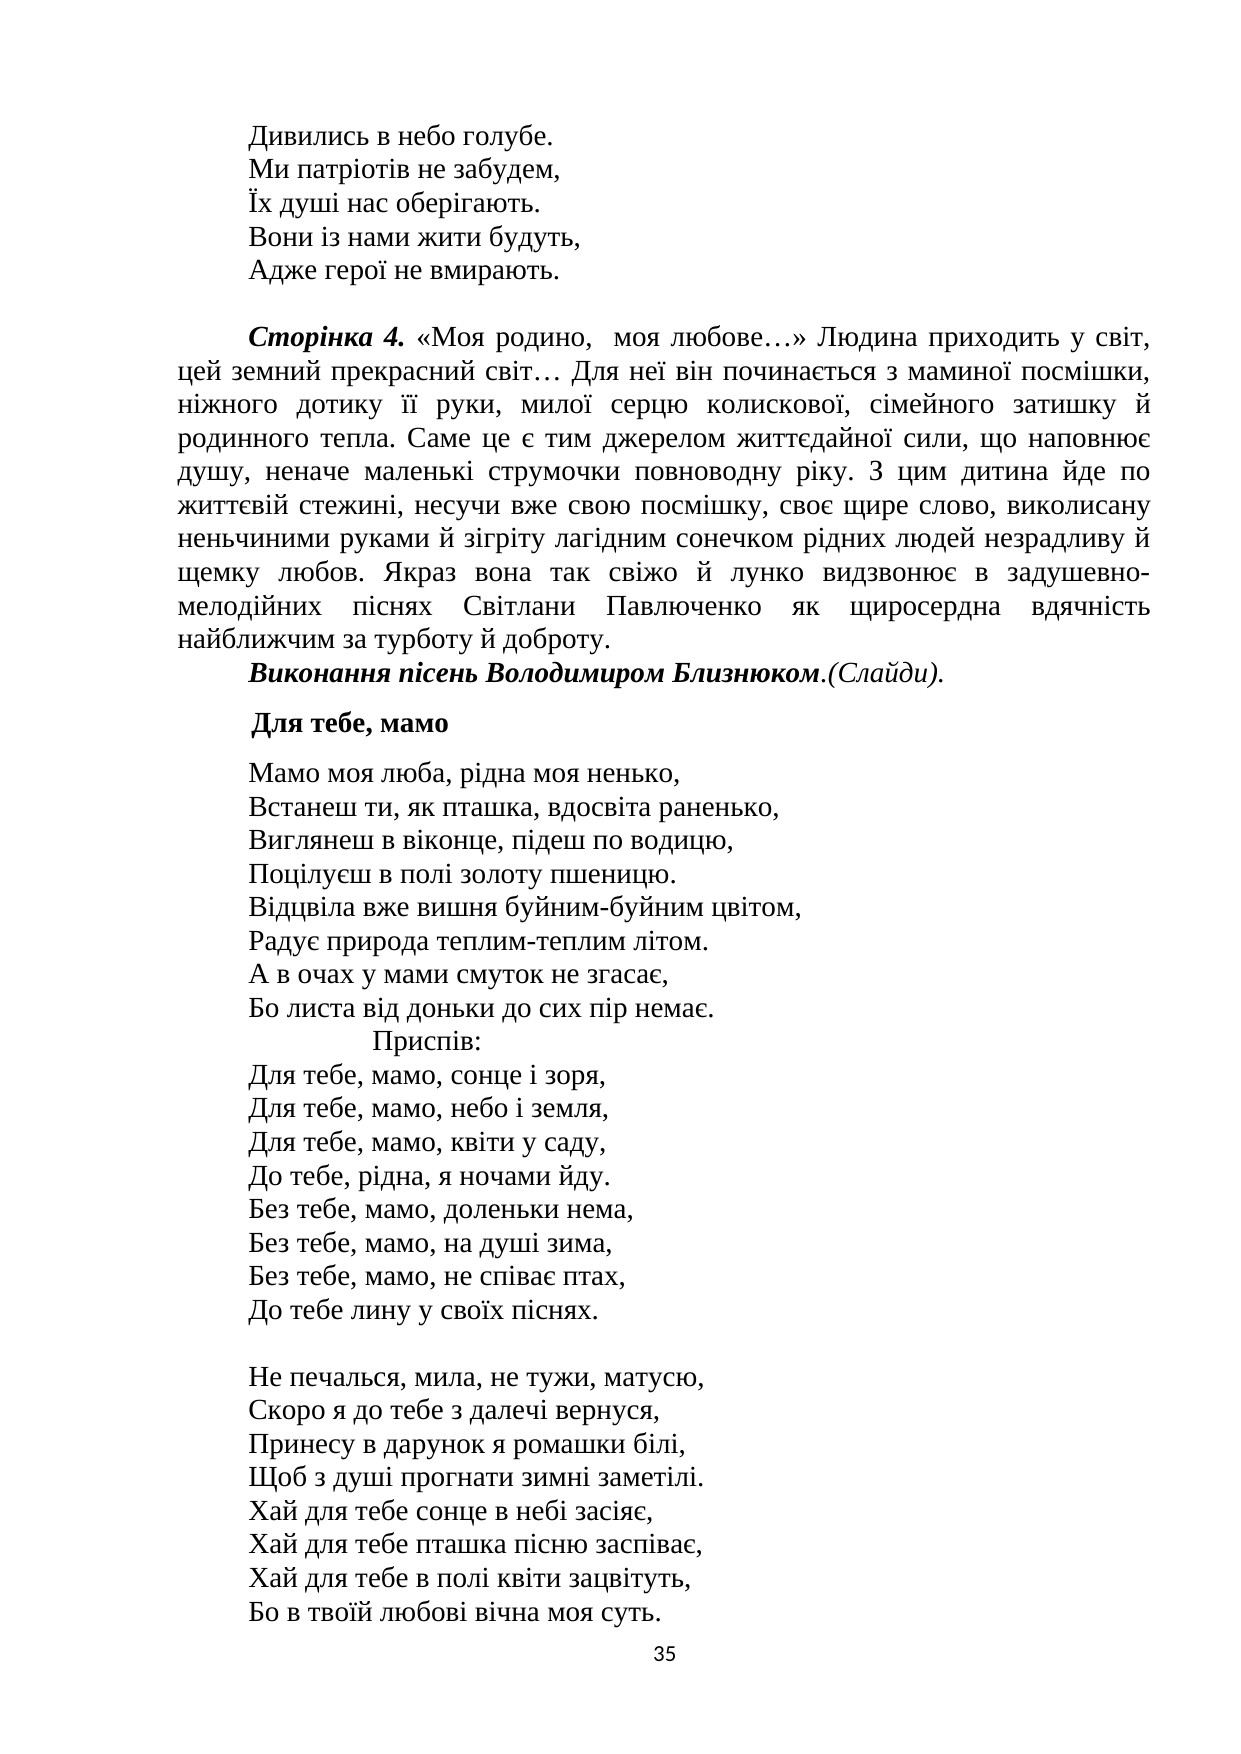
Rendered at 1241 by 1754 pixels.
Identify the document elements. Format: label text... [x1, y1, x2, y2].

text Адже герої не вмирають. [177, 252, 1152, 286]
text Радує природа теплим-теплим літом. [177, 923, 1152, 956]
text Виглянеш в віконце, підеш по водицю, [177, 822, 1152, 856]
text Приспів: [177, 1023, 1152, 1057]
text Вони із нами жити будуть, [177, 219, 1152, 252]
text Виконання пісень Володимиром Близнюком.(Слайди). [177, 655, 1152, 688]
text Без тебе, мамо, на душі зима, [177, 1225, 1152, 1258]
text Скоро я до тебе з далечі вернуся, [177, 1392, 1152, 1426]
text Для тебе, мамо [177, 705, 1152, 738]
text До тебе, рідна, я ночами йду. [177, 1158, 1152, 1191]
text Без тебе, мамо, не співає птах, [177, 1258, 1152, 1292]
text Для тебе, мамо, квіти у саду, [177, 1124, 1152, 1158]
text До тебе лину у своїх піснях. [177, 1292, 1152, 1325]
text Мамо моя люба, рідна моя ненько, [177, 755, 1152, 789]
text Їх душі нас оберігають. [177, 185, 1152, 219]
text А в очах у мами смуток не згасає, [177, 956, 1152, 990]
text Бо в твоїй любові вічна моя суть. [177, 1594, 1152, 1627]
text Хай для тебе в полі квіти зацвітуть, [177, 1560, 1152, 1594]
text Бо листа від доньки до сих пір немає. [177, 990, 1152, 1023]
text Без тебе, мамо, доленьки нема, [177, 1191, 1152, 1225]
text Відцвіла вже вишня буйним-буйним цвітом, [177, 889, 1152, 923]
text Поцілуєш в полі золоту пшеницю. [177, 856, 1152, 889]
text Встанеш ти, як пташка, вдосвіта раненько, [177, 789, 1152, 822]
text Не печалься, мила, не тужи, матусю, [177, 1359, 1152, 1392]
text Хай для тебе сонце в небі засіяє, [177, 1493, 1152, 1527]
text Хай для тебе пташка пісню заспіває, [177, 1527, 1152, 1560]
text Для тебе, мамо, небо і земля, [177, 1091, 1152, 1124]
text Сторінка 4. «Моя родино, моя любове…» Людина приходить у світ, цей земний прекрасний світ… Для неї він починається з маминої посмішки, ніжного дотику її руки, милої серцю колискової, сімейного затишку й родинного тепла. Саме це є тим джерелом життєдайної сили, що наповнює душу, неначе маленькі струмочки повноводну ріку. З цим дитина йде по життєвій стежині, несучи вже свою посмішку, своє щире слово, виколисану неньчиними руками й зігріту лагідним сонечком рідних людей незрадливу й щемку любов. Якраз вона так свіжо й лунко видзвонює в задушевно-мелодійних піснях Світлани Павлюченко як щиросердна вдячність найближчим за турботу й доброту. [177, 319, 1152, 655]
text Дивились в небо голубе. [177, 118, 1152, 152]
text Ми патріотів не забудем, [177, 152, 1152, 185]
text Принесу в дарунок я ромашки білі, [177, 1426, 1152, 1459]
text Щоб з душі прогнати зимні заметілі. [177, 1459, 1152, 1493]
text Для тебе, мамо, сонце і зоря, [177, 1057, 1152, 1091]
